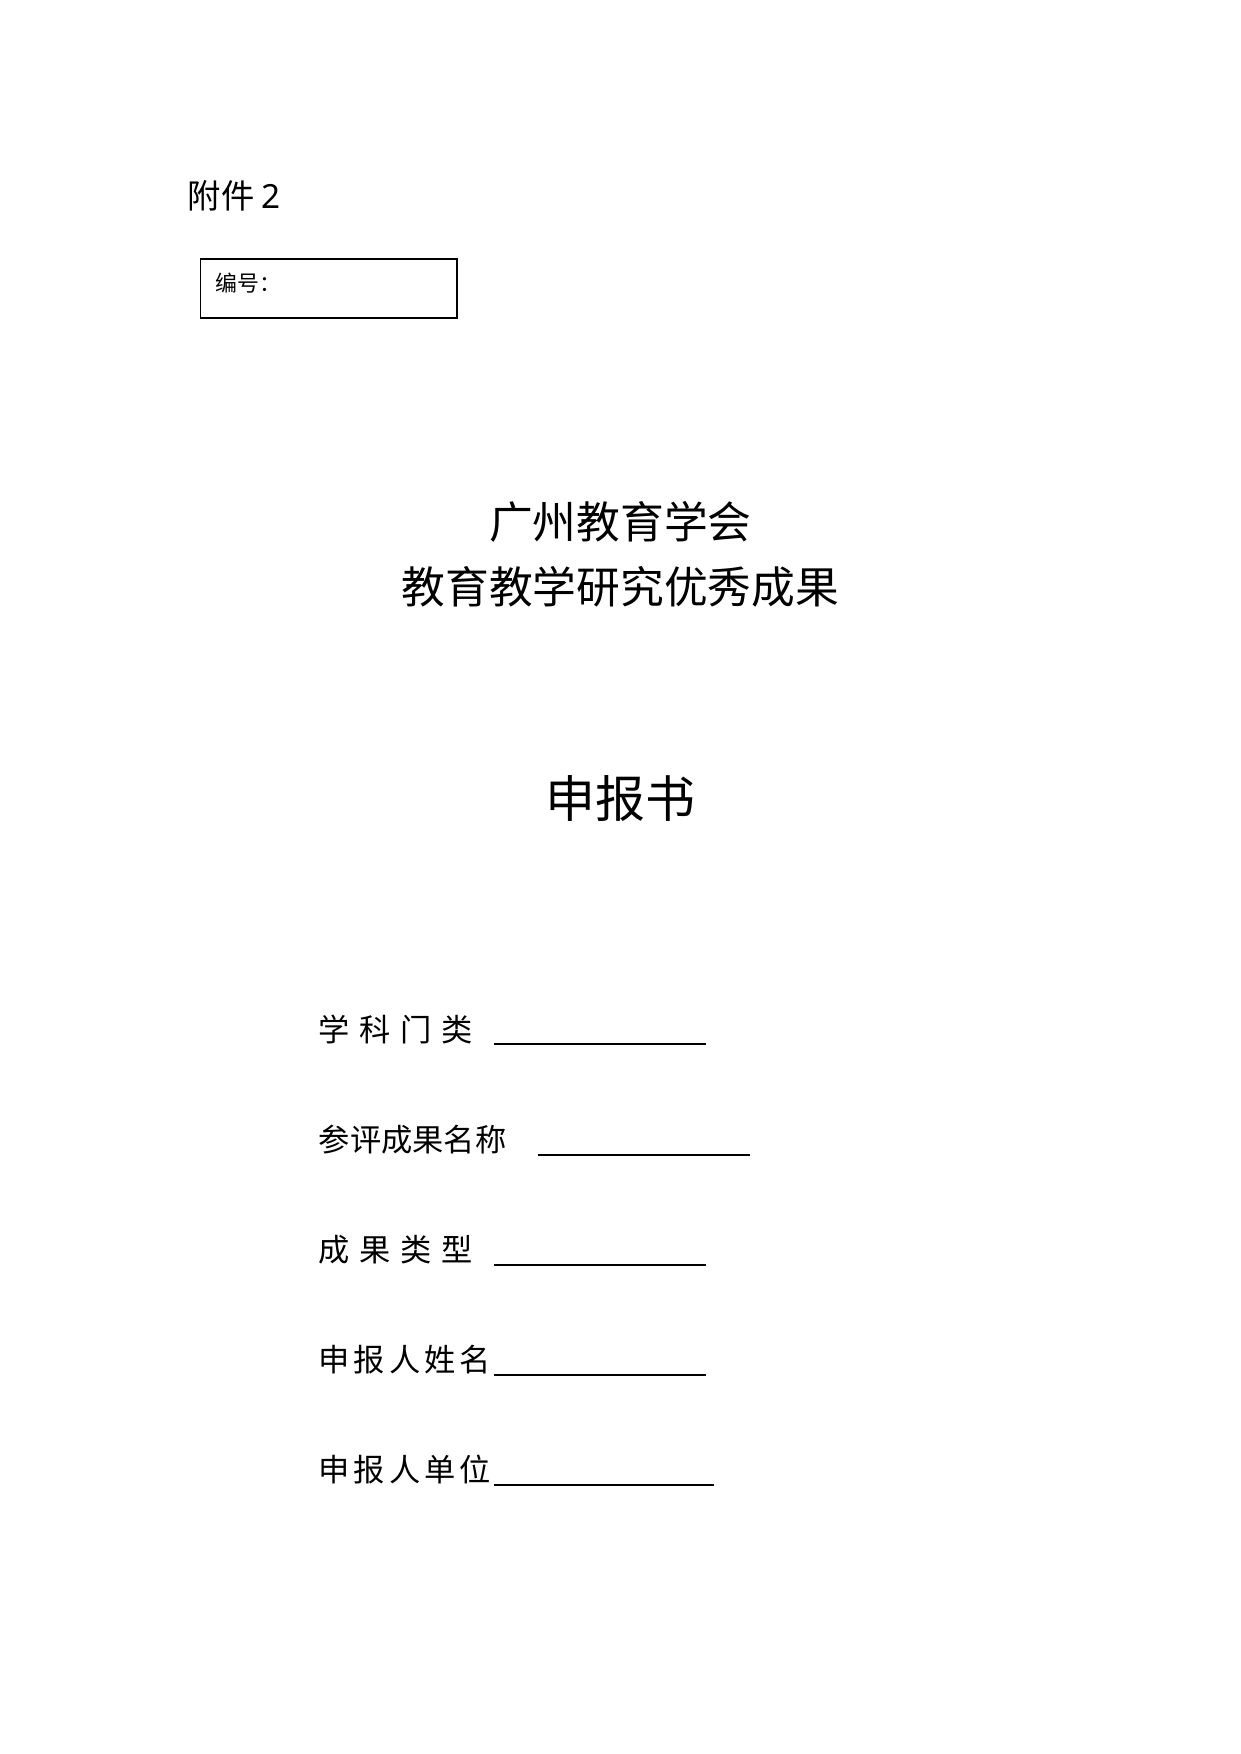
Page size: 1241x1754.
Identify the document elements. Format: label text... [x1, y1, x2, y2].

text 申报人姓名 [319, 1325, 1053, 1390]
text 申报书 [187, 747, 1053, 844]
text 申报人单位 [319, 1436, 1053, 1501]
text 成 果 类 型 [319, 1215, 1053, 1280]
text 广州教育学会 [187, 487, 1053, 552]
text 教育教学研究优秀成果 [187, 552, 1053, 617]
text 学 科 门 类 [319, 995, 1053, 1060]
text 参评成果名称 [319, 1105, 1053, 1170]
text 附件2 [187, 162, 1053, 227]
